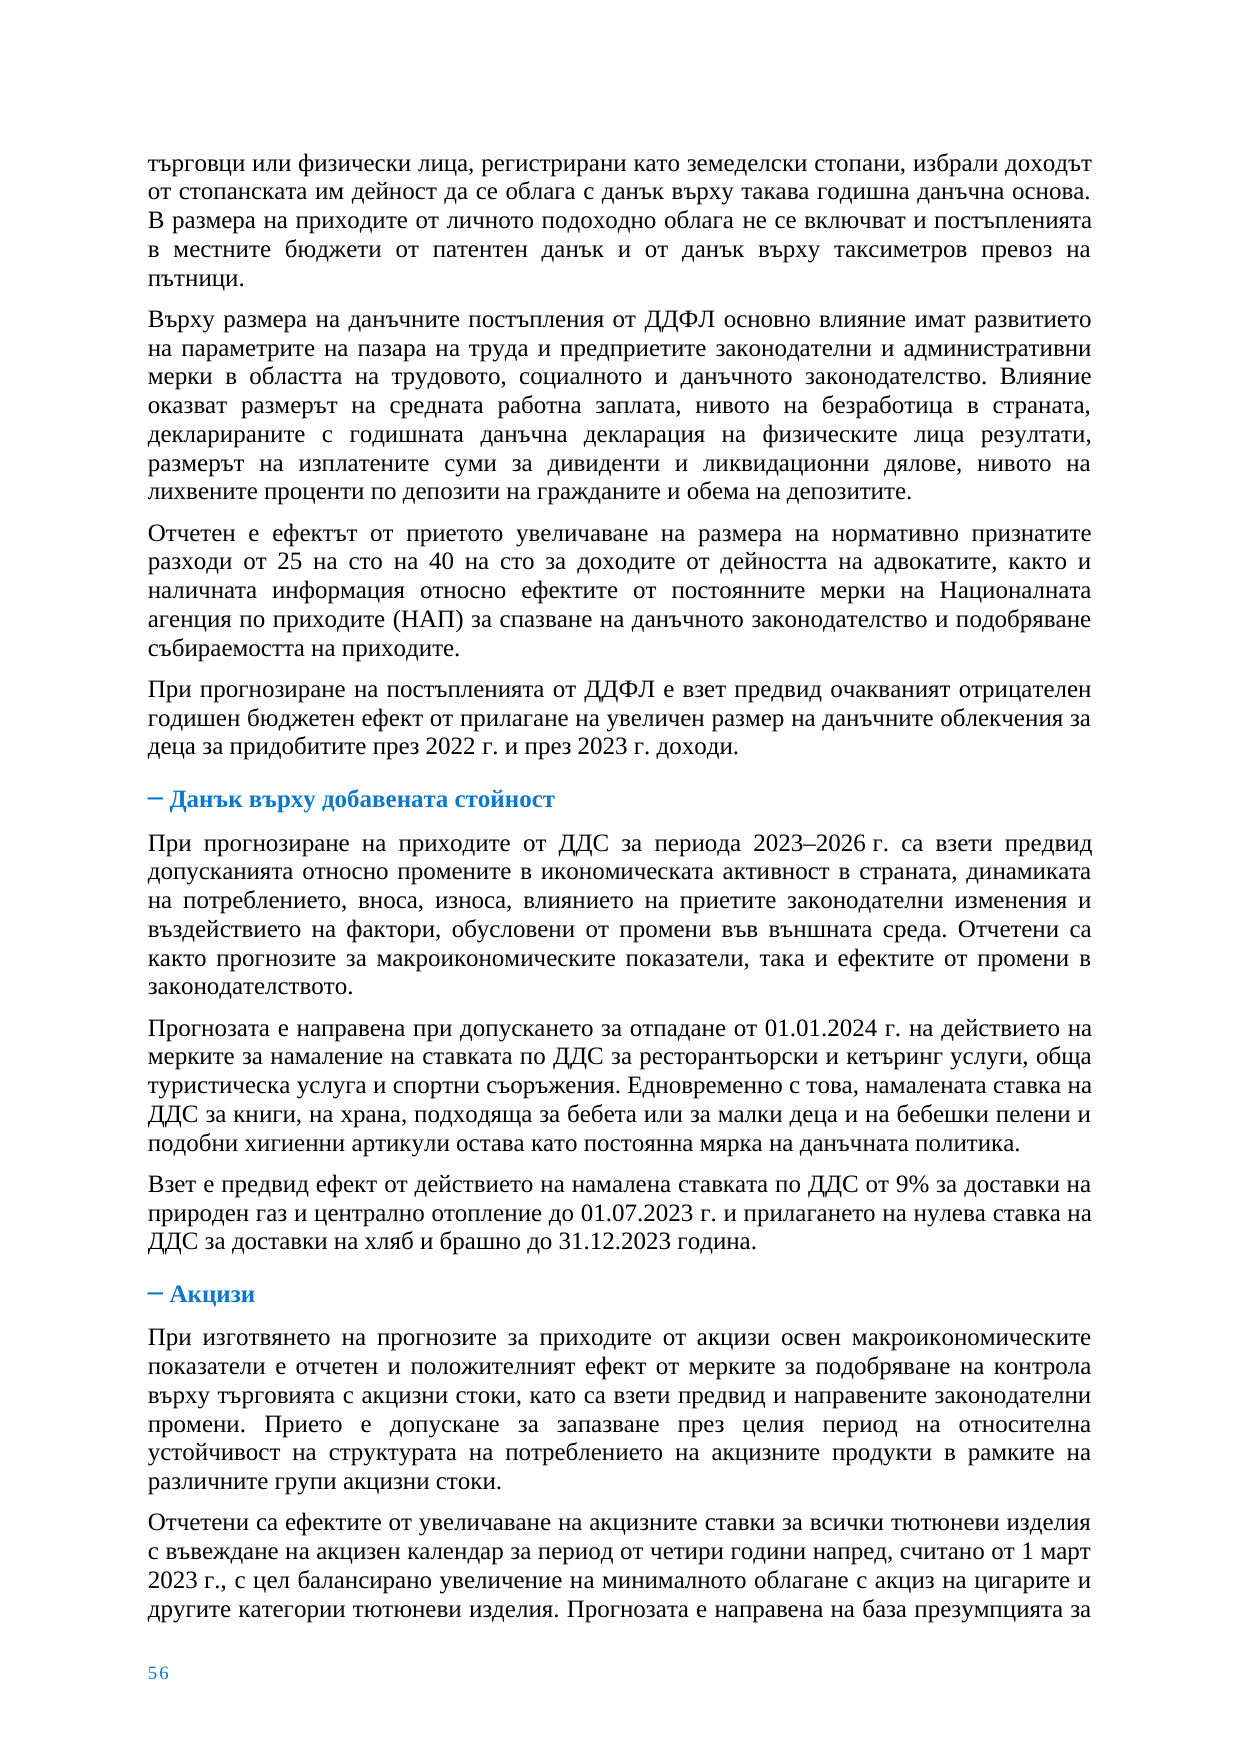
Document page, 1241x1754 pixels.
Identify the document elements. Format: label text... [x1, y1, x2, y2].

text При изготвянето на прогнозите за приходите от акцизи освен макроикономическите показатели е отчетен и положителният ефект от мерките за подобряване на контрола върху търговията с акцизни стоки, като са взети предвид и направените законодателни промени. Прието е допускане за запазване през целия период на относителна устойчивост на структурата на потреблението на акцизните продукти в рамките на различните групи акцизни стоки. [148, 1322, 1092, 1495]
text При прогнозиране на постъпленията от ДДФЛ е взет предвид очакваният отрицателен годишен бюджетен ефект от прилагане на увеличен размер на данъчните облекчения за деца за придобитите през 2022 г. и през 2023 г. доходи. [148, 674, 1092, 760]
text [148, 1507, 1092, 1622]
subtitle Акцизи [148, 1276, 1092, 1310]
text Върху размера на данъчните постъпления от ДДФЛ основно влияние имат развитието на параметрите на пазара на труда и предприетите законодателни и административни мерки в областта на трудовото, социалното и данъчното законодателство. Влияние оказват размерът на средната работна заплата, нивото на безработица в страната, декларираните с годишната данъчна декларация на физическите лица резултати, размерът на изплатените суми за дивиденти и ликвидационни дялове, нивото на лихвените проценти по депозити на гражданите и обема на депозитите. [148, 304, 1092, 505]
text Взет е предвид ефект от действието на намалена ставката по ДДС от 9% за доставки на природен газ и централно отопление до 01.07.2023 г. и прилагането на нулева ставка на ДДС за доставки на хляб и брашно до 31.12.2023 година. [148, 1169, 1092, 1255]
text При прогнозиране на приходите от ДДС за периода 2023–2026 г. са взети предвид допусканията относно промените в икономическата активност в страната, динамиката на потреблението, вноса, износа, влиянието на приетите законодателни изменения и въздействието на фактори, обусловени от промени във външната среда. Отчетени са както прогнозите за макроикономическите показатели, така и ефектите от промени в законодателството. [148, 828, 1092, 1000]
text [148, 148, 1092, 291]
text Прогнозата е направена при допускането за отпадане от 01.01.2024 г. на действието на мерките за намаление на ставката по ДДС за ресторантьорски и кетъринг услуги, обща туристическа услуга и спортни съоръжения. Едновременно с това, намалената ставка на ДДС за книги, на храна, подходяща за бебета или за малки деца и на бебешки пелени и подобни хигиенни артикули остава като постоянна мярка на данъчната политика. [148, 1013, 1092, 1156]
subtitle Данък върху добавената стойност [148, 781, 1092, 815]
text Отчетен е ефектът от приетото увеличаване на размера на нормативно признатите разходи от 25 на сто на 40 на сто за доходите от дейността на адвокатите, както и наличната информация относно ефектите от постоянните мерки на Националната агенция по приходите (НАП) за спазване на данъчното законодателство и подобряване събираемостта на приходите. [148, 518, 1092, 661]
